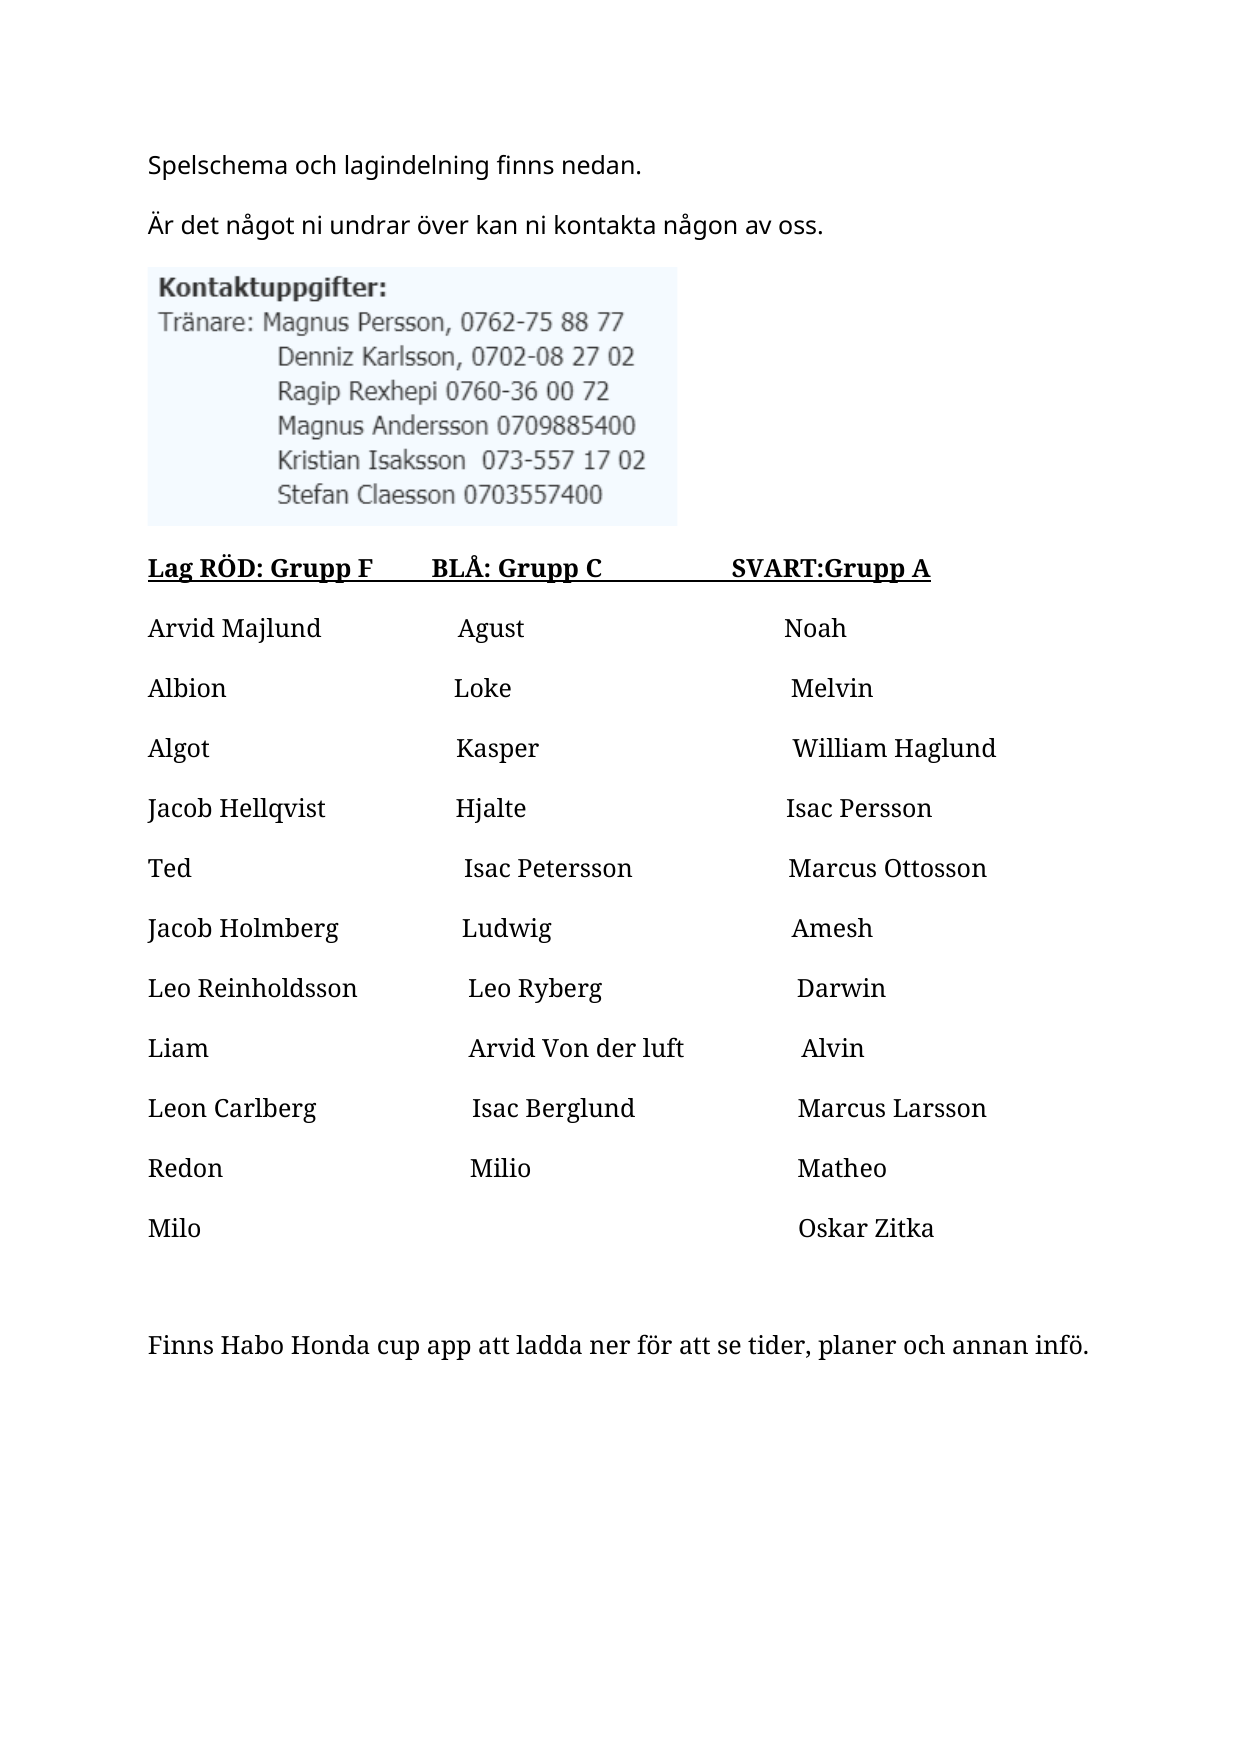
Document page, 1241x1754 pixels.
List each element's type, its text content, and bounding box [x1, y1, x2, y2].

text Leo Reinholdsson Leo Ryberg Darwin [148, 971, 1093, 1005]
text Jacob Holmberg Ludwig Amesh [148, 911, 1093, 945]
text Algot Kasper William Haglund [148, 731, 1093, 765]
text Jacob Hellqvist Hjalte Isac Persson [148, 791, 1093, 825]
text Finns Habo Honda cup app att ladda ner för att se tider, planer och annan infö. [148, 1328, 1093, 1362]
text Redon Milio Matheo [148, 1151, 1093, 1185]
text Spelschema och lagindelning finns nedan. [148, 148, 1093, 182]
text Är det något ni undrar över kan ni kontakta någon av oss. [148, 208, 1093, 242]
text Lag RÖD: Grupp F BLÅ: Grupp C SVART:Grupp A [148, 551, 1093, 585]
text Liam Arvid Von der luft Alvin [148, 1031, 1093, 1065]
text Ted Isac Petersson Marcus Ottosson [148, 851, 1093, 885]
text Arvid Majlund Agust Noah [148, 611, 1093, 645]
picture [147, 267, 678, 526]
text Leon Carlberg Isac Berglund Marcus Larsson [148, 1091, 1093, 1125]
text Milo Oskar Zitka [148, 1211, 1093, 1245]
text Albion Loke Melvin [148, 671, 1093, 705]
